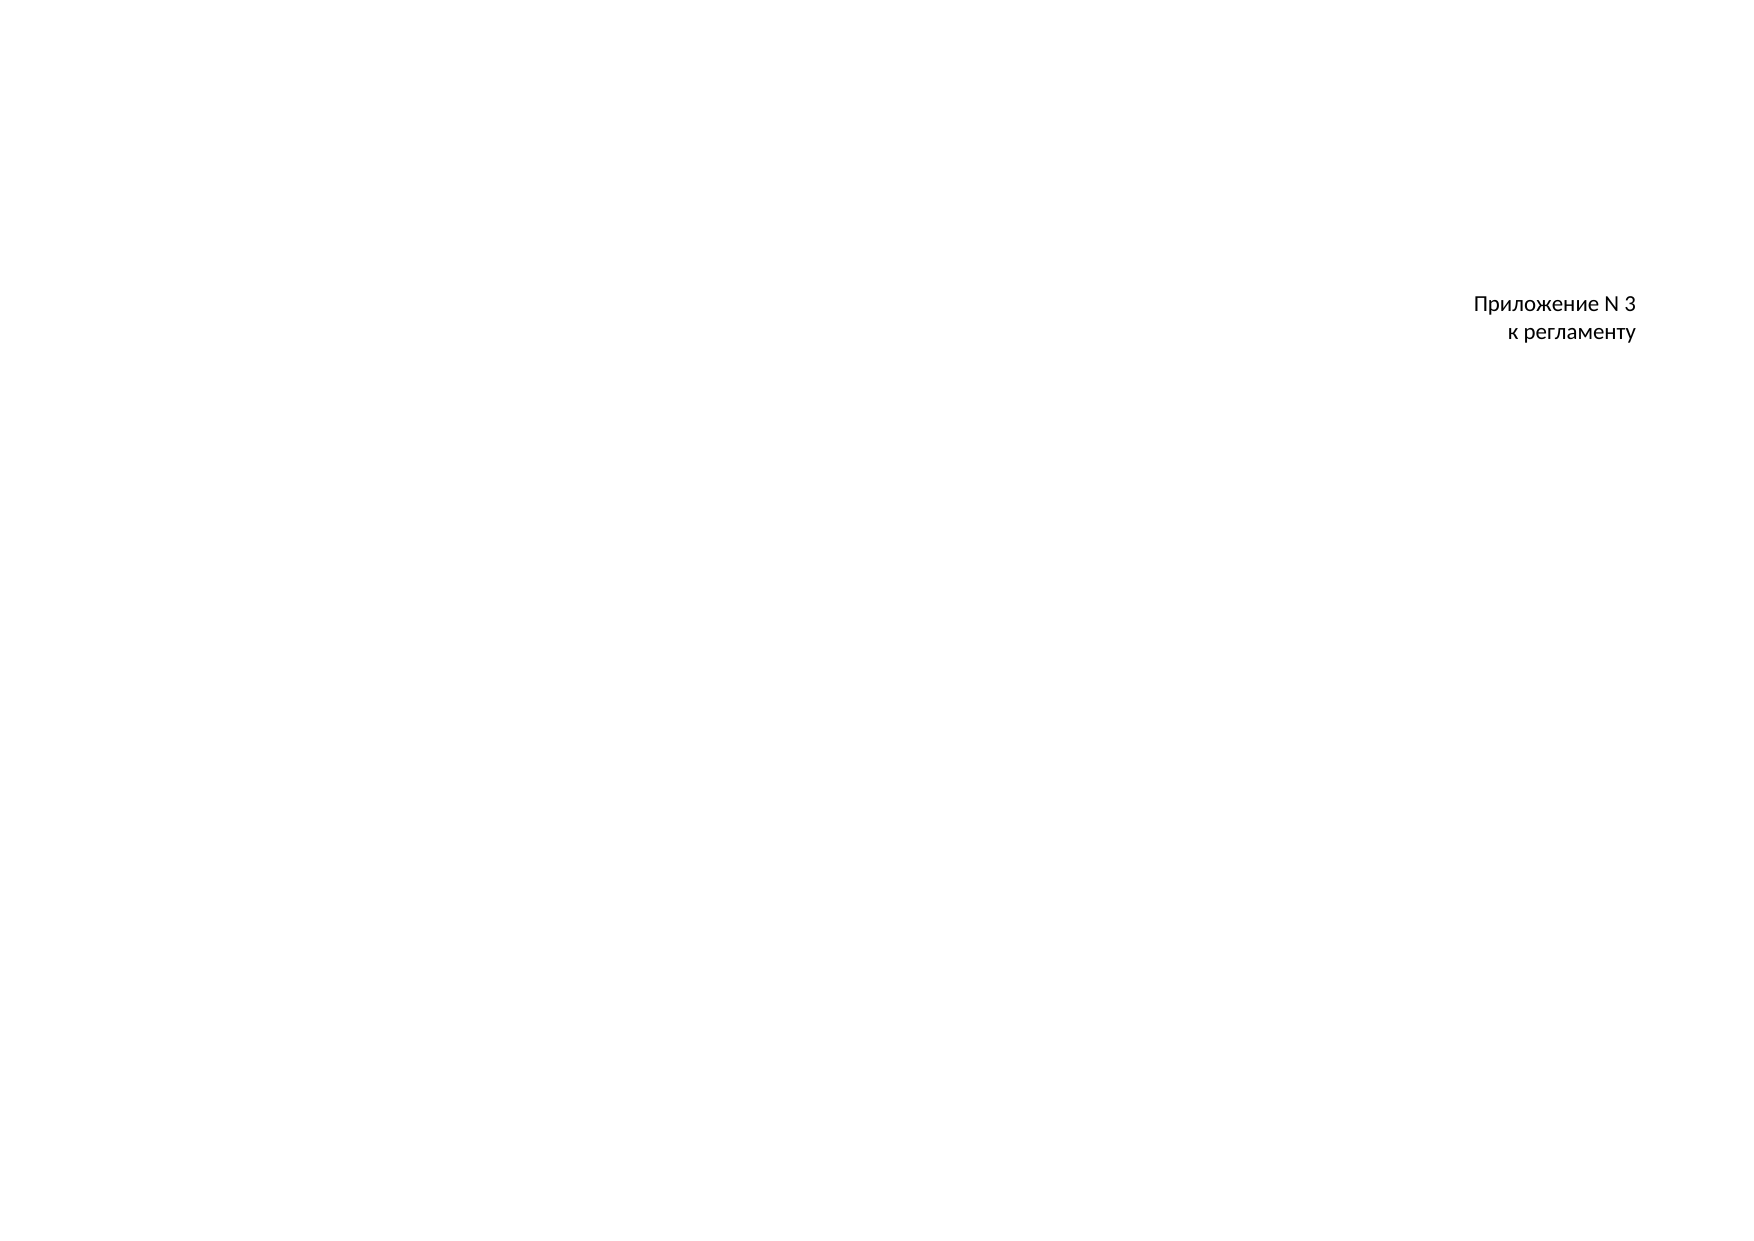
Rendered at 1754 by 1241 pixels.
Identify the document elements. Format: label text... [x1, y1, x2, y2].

text к регламенту [118, 317, 1636, 345]
text Приложение N 3 [118, 289, 1636, 317]
